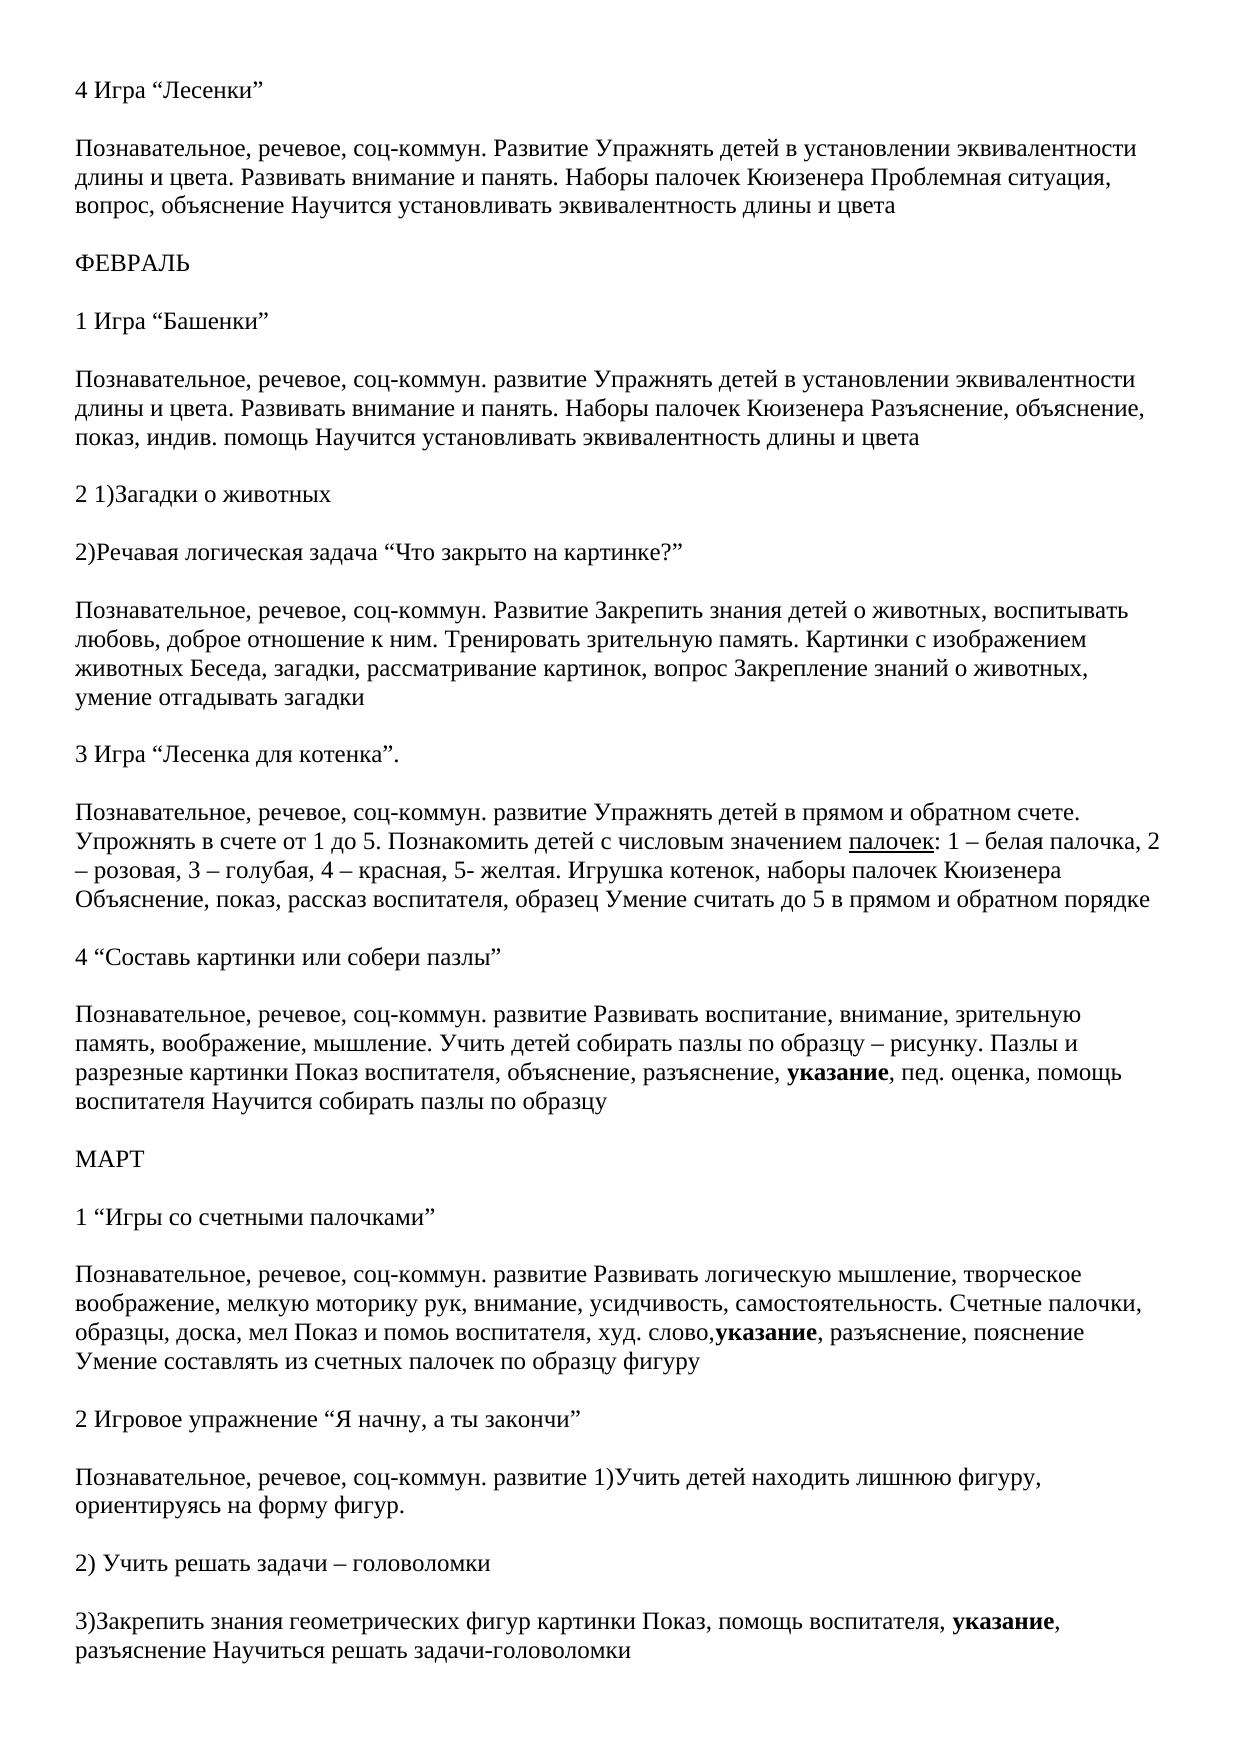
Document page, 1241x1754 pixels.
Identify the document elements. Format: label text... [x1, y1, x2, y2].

text Познавательное, речевое, соц-коммун. развитие Развивать воспитание, внимание, зрительную память, воображение, мышление. Учить детей собирать пазлы по образцу – рисунку. Пазлы и разрезные картинки Показ воспитателя, объяснение, разъяснение, указание, пед. оценка, помощь воспитателя Научится собирать пазлы по образцу [75, 999, 1165, 1114]
text Познавательное, речевое, соц-коммун. Развитие Упражнять детей в установлении эквивалентности длины и цвета. Развивать внимание и панять. Наборы палочек Кюизенера Проблемная ситуация, вопрос, объяснение Научится установливать эквивалентность длины и цвета [75, 133, 1165, 219]
text 1 Игра “Башенки” [75, 306, 1165, 335]
text 1 “Игры со счетными палочками” [75, 1202, 1165, 1230]
text Познавательное, речевое, соц-коммун. развитие Упражнять детей в установлении эквивалентности длины и цвета. Развивать внимание и панять. Наборы палочек Кюизенера Разъяснение, объяснение, показ, индив. помощь Научится установливать эквивалентность длины и цвета [75, 364, 1165, 450]
text Познавательное, речевое, соц-коммун. развитие 1)Учить детей находить лишнюю фигуру, ориентируясь на форму фигур. [75, 1462, 1165, 1519]
text Познавательное, речевое, соц-коммун. развитие Упражнять детей в прямом и обратном счете. Упрожнять в счете от 1 до 5. Познакомить детей с числовым значением палочек: 1 – белая палочка, 2 – розовая, 3 – голубая, 4 – красная, 5- желтая. Игрушка котенок, наборы палочек Кюизенера Объяснение, показ, рассказ воспитателя, образец Умение считать до 5 в прямом и обратном порядке [75, 797, 1165, 912]
text 2)Речавая логическая задача “Что закрыто на картинке?” [75, 537, 1165, 566]
text ФЕВРАЛЬ [75, 248, 1165, 277]
text 4 “Составь картинки или собери пазлы” [75, 942, 1165, 970]
text 4 Игра “Лесенки” [75, 75, 1165, 104]
text 3)Закрепить знания геометрических фигур картинки Показ, помощь воспитателя, указание, разъяснение Научиться решать задачи-головоломки [75, 1606, 1165, 1664]
text 2) Учить решать задачи – головоломки [75, 1548, 1165, 1577]
text Познавательное, речевое, соц-коммун. развитие Развивать логическую мышление, творческое воображение, мелкую моторику рук, внимание, усидчивость, самостоятельность. Счетные палочки, образцы, доска, мел Показ и помоь воспитателя, худ. слово,указание, разъяснение, пояснение Умение составлять из счетных палочек по образцу фигуру [75, 1259, 1165, 1374]
text Познавательное, речевое, соц-коммун. Развитие Закрепить знания детей о животных, воспитывать любовь, доброе отношение к ним. Тренировать зрительную память. Картинки с изображением животных Беседа, загадки, рассматривание картинок, вопрос Закрепление знаний о животных, умение отгадывать загадки [75, 595, 1165, 710]
text МАРТ [75, 1144, 1165, 1172]
text 2 1)Загадки о животных [75, 479, 1165, 508]
text 3 Игра “Лесенка для котенка”. [75, 739, 1165, 768]
text 2 Игровое упражнение “Я начну, а ты закончи” [75, 1404, 1165, 1432]
